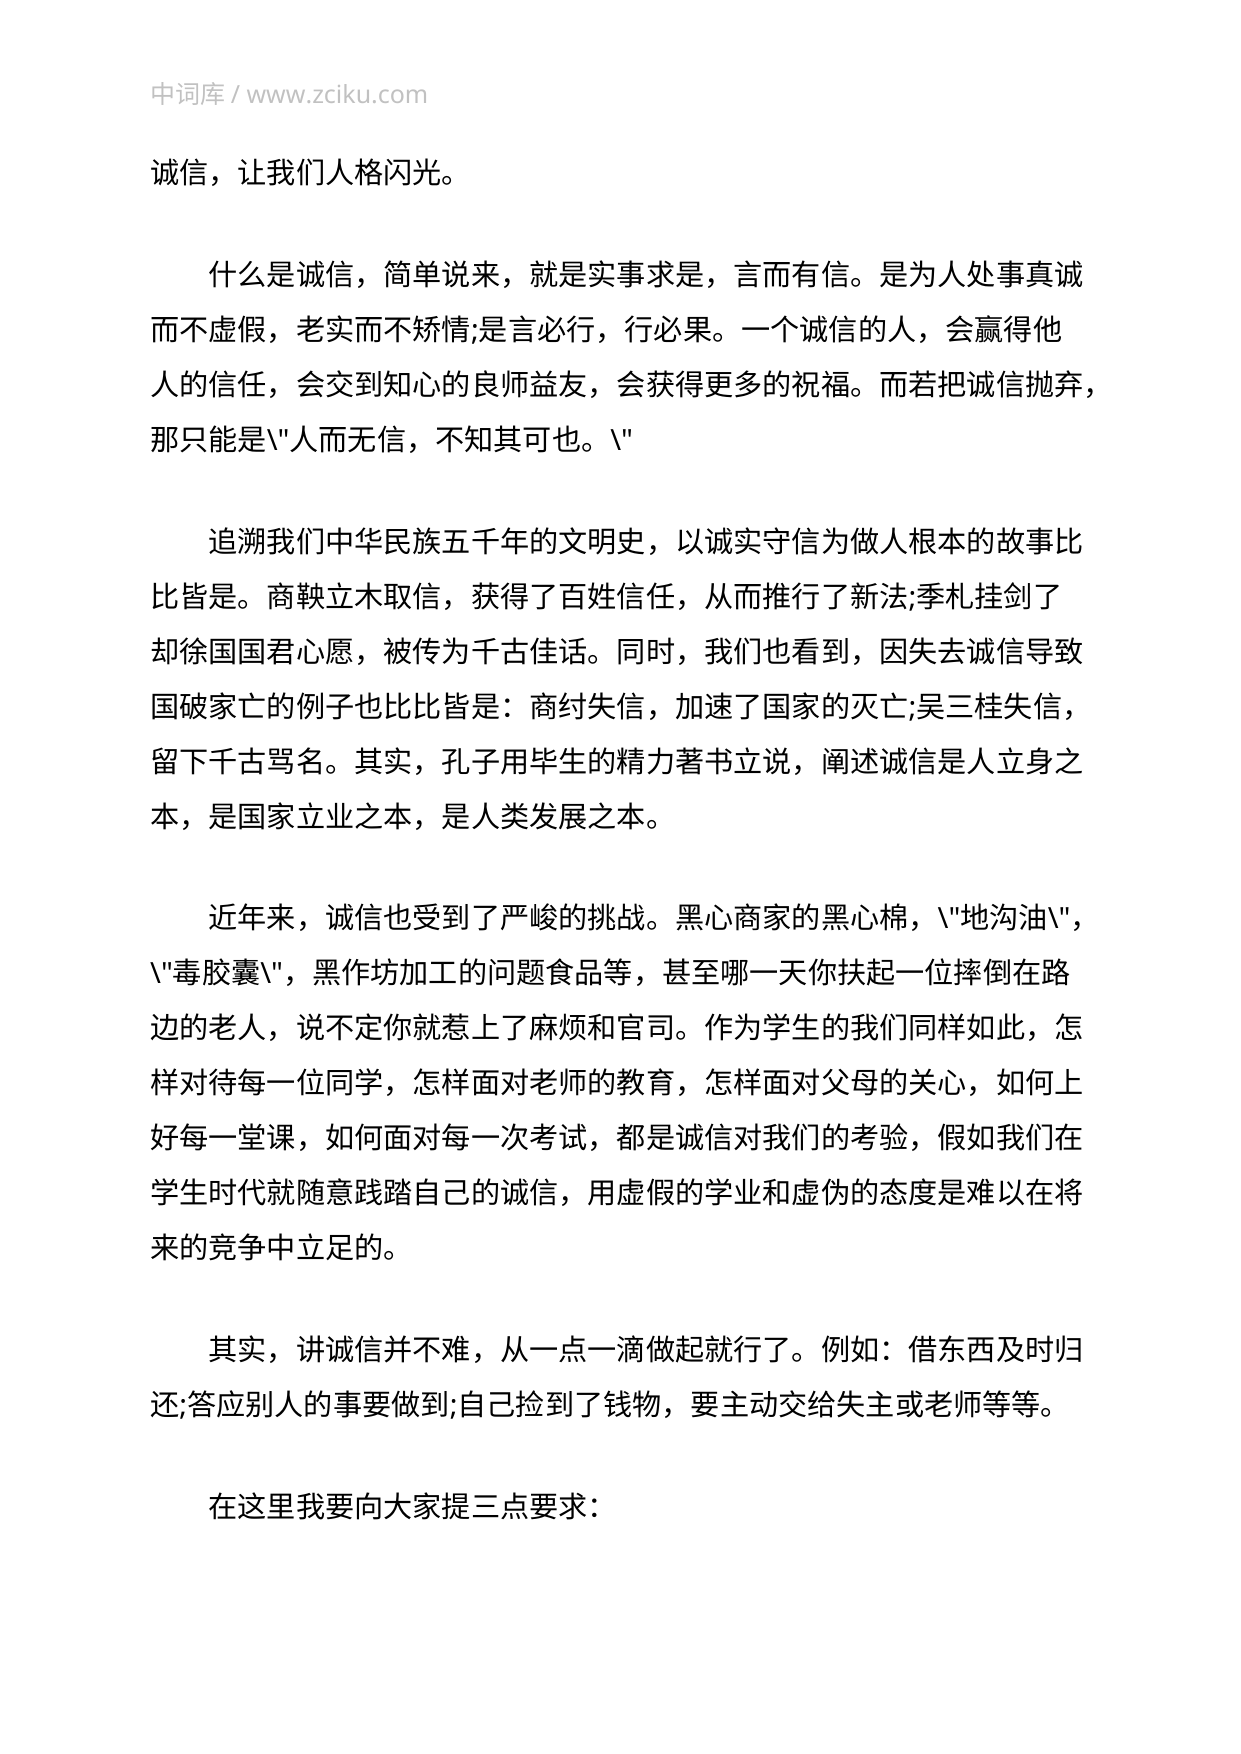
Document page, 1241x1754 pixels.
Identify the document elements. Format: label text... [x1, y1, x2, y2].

text 在这里我要向大家提三点要求： [150, 1483, 1090, 1526]
text 其实，讲诚信并不难，从一点一滴做起就行了。例如：借东西及时归还;答应别人的事要做到;自己捡到了钱物，要主动交给失主或老师等等。 [150, 1326, 1090, 1424]
text 近年来，诚信也受到了严峻的挑战。黑心商家的黑心棉，\"地沟油\"，\"毒胶囊\"，黑作坊加工的问题食品等，甚至哪一天你扶起一位摔倒在路边的老人，说不定你就惹上了麻烦和官司。作为学生的我们同样如此，怎样对待每一位同学，怎样面对老师的教育，怎样面对父母的关心，如何上好每一堂课，如何面对每一次考试，都是诚信对我们的考验，假如我们在学生时代就随意践踏自己的诚信，用虚假的学业和虚伪的态度是难以在将来的竞争中立足的。 [150, 895, 1090, 1267]
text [150, 150, 1090, 192]
text 追溯我们中华民族五千年的文明史，以诚实守信为做人根本的故事比比皆是。商鞅立木取信，获得了百姓信任，从而推行了新法;季札挂剑了却徐国国君心愿，被传为千古佳话。同时，我们也看到，因失去诚信导致国破家亡的例子也比比皆是：商纣失信，加速了国家的灭亡;吴三桂失信，留下千古骂名。其实，孔子用毕生的精力著书立说，阐述诚信是人立身之本，是国家立业之本，是人类发展之本。 [150, 518, 1090, 836]
text 什么是诚信，简单说来，就是实事求是，言而有信。是为人处事真诚而不虚假，老实而不矫情;是言必行，行必果。一个诚信的人，会赢得他人的信任，会交到知心的良师益友，会获得更多的祝福。而若把诚信抛弃，那只能是\"人而无信，不知其可也。\" [150, 252, 1090, 459]
